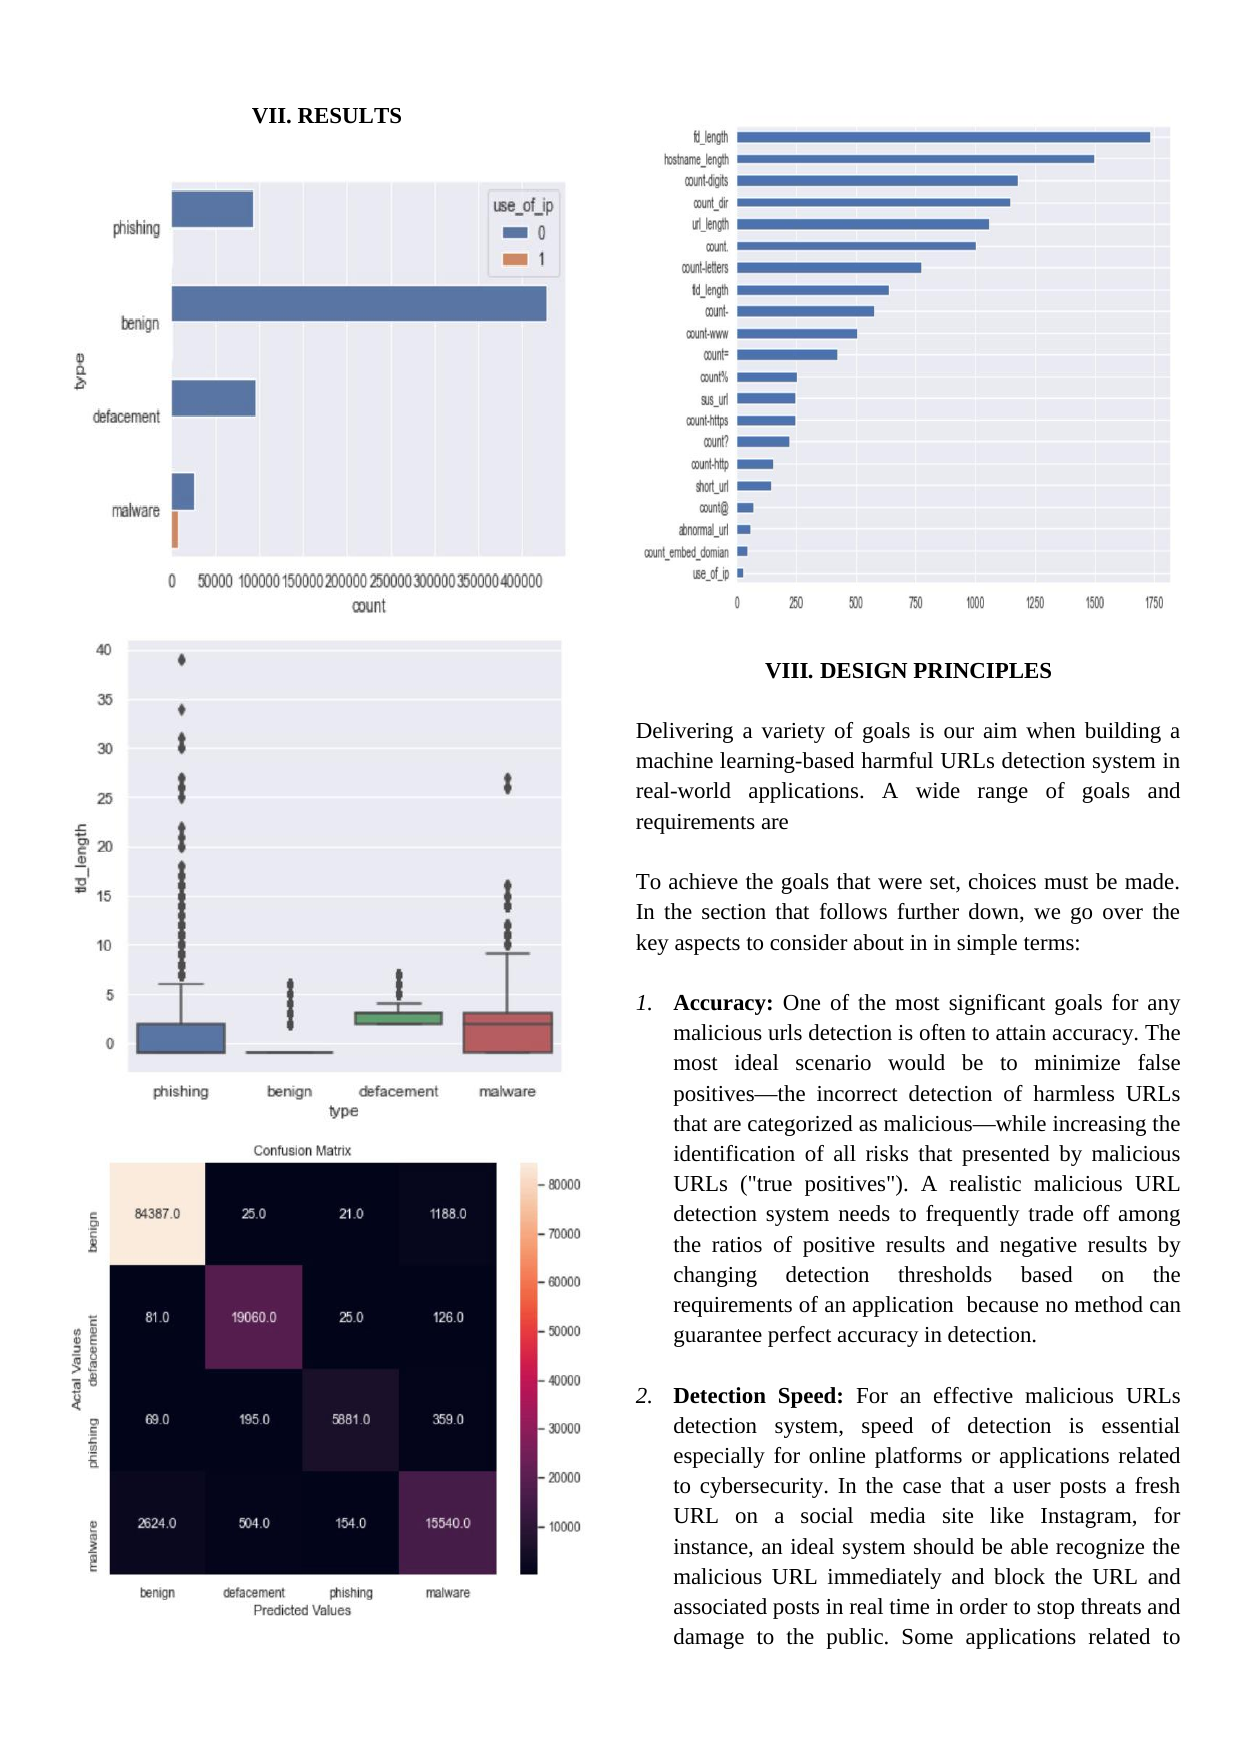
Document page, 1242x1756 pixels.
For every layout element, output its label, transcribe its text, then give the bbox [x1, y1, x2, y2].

picture [70, 1131, 590, 1626]
text Delivering a variety of goals is our aim when building a machine learning-based harmful URLs detection system in real-world applications. A wide range of goals and requirements are [636, 717, 1181, 834]
picture [635, 102, 1186, 623]
text VII. RESULTS [71, 102, 582, 128]
list Accuracy: One of the most significant goals for any malicious urls detection is often to attain accuracy. The most ideal scenario would be to minimize false positives—the incorrect detection of harmless URLs that are categorized as malicious—while increasing the identification of all risks that presented by malicious URLs ("true positives"). A realistic malicious URL detection system needs to frequently trade off among the ratios of positive results and negative results by changing detection thresholds based on the requirements of an application because no method can guarantee perfect accuracy in detection. [636, 989, 1181, 1348]
text VIII. DESIGN PRINCIPLES [636, 657, 1181, 683]
picture [70, 631, 571, 1128]
picture [70, 162, 577, 627]
text To achieve the goals that were set, choices must be made. In the section that follows further down, we go over the key aspects to consider about in in simple terms: [636, 868, 1181, 955]
